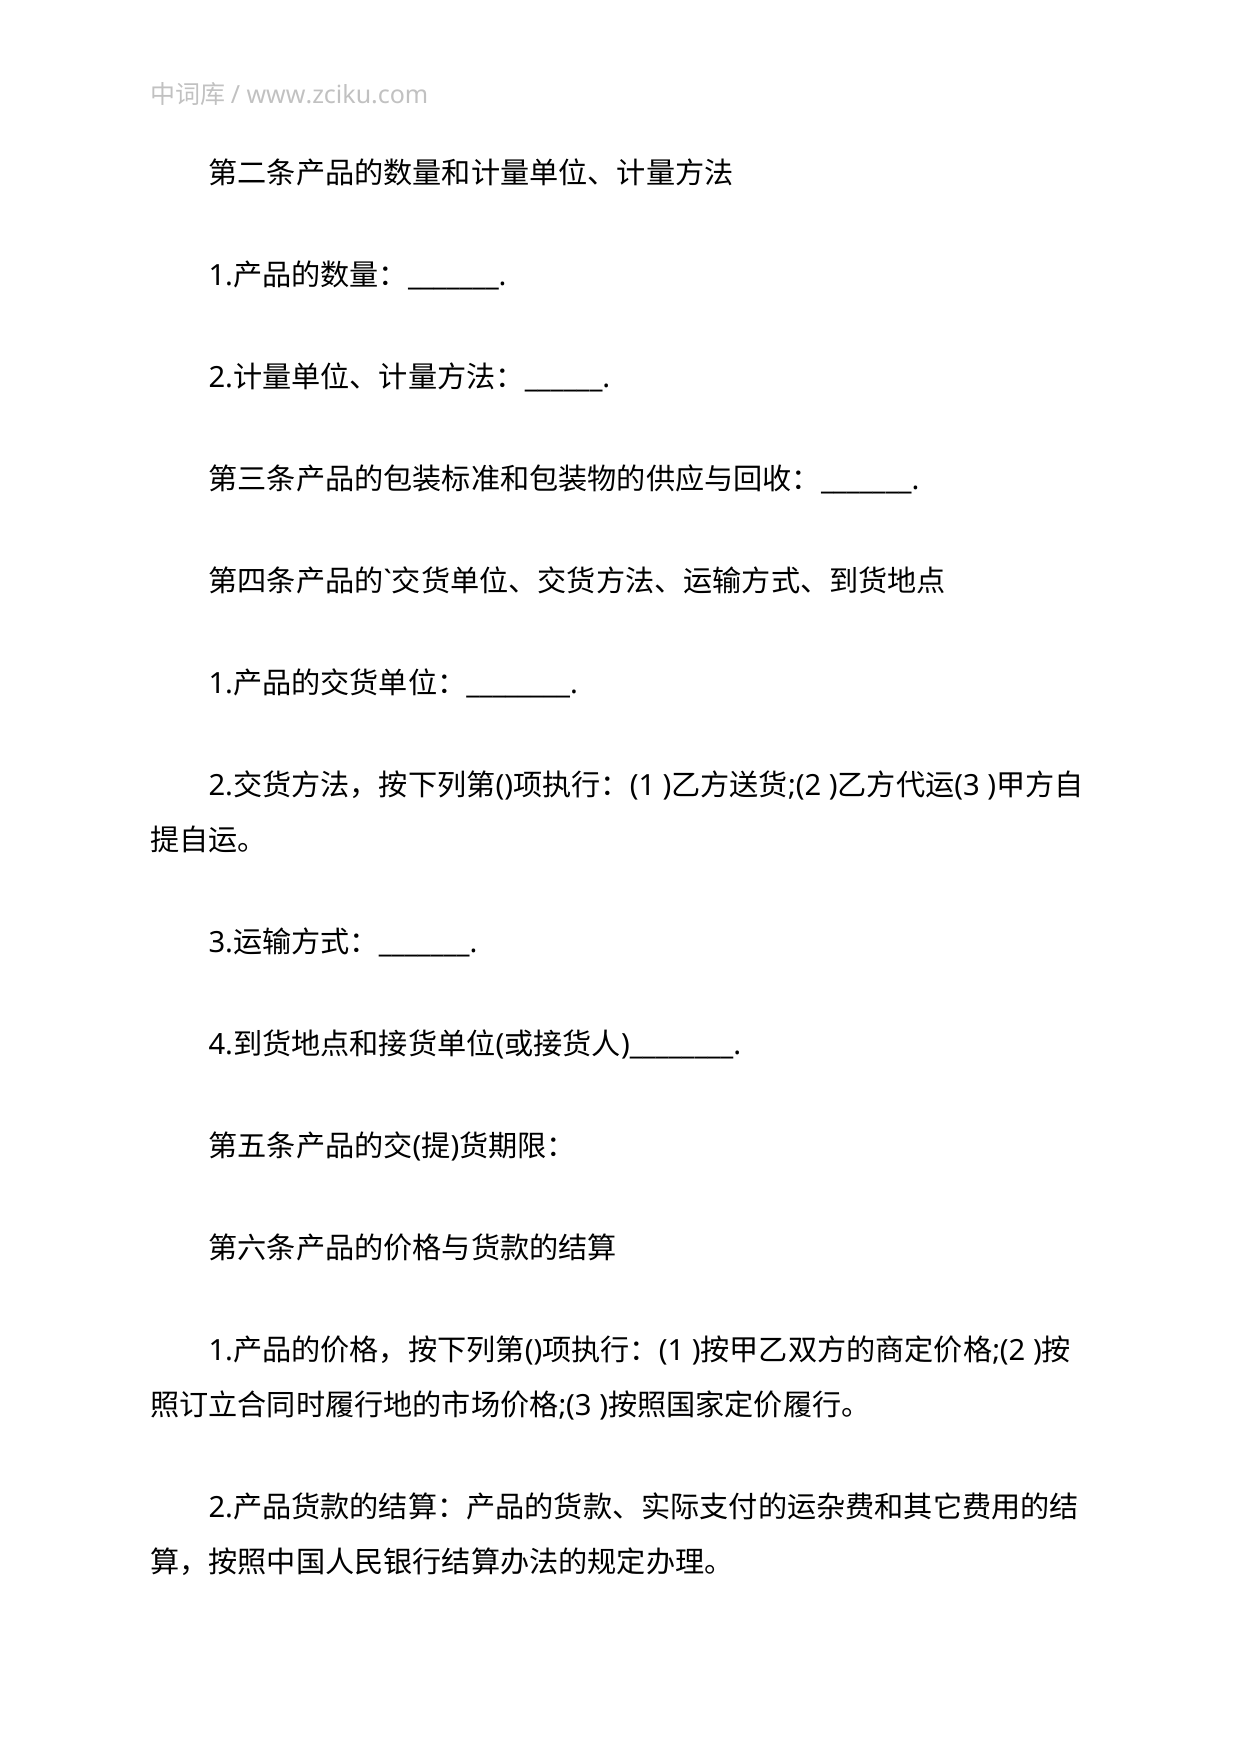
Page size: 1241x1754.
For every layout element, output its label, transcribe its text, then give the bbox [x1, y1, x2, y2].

text 2.产品货款的结算：产品的货款、实际支付的运杂费和其它费用的结算，按照中国人民银行结算办法的规定办理。 [150, 1483, 1090, 1580]
text 第二条产品的数量和计量单位、计量方法 [150, 150, 1090, 192]
text 第六条产品的价格与货款的结算 [150, 1224, 1090, 1267]
text 4.到货地点和接货单位(或接货人)________. [150, 1020, 1090, 1063]
text 1.产品的交货单位：________. [150, 660, 1090, 702]
text 1.产品的价格，按下列第()项执行：(1 )按甲乙双方的商定价格;(2 )按照订立合同时履行地的市场价格;(3 )按照国家定价履行。 [150, 1326, 1090, 1423]
text 第三条产品的包装标准和包装物的供应与回收：_______. [150, 456, 1090, 498]
text 第五条产品的交(提)货期限： [150, 1122, 1090, 1165]
text 2.计量单位、计量方法：______. [150, 354, 1090, 396]
text 第四条产品的`交货单位、交货方法、运输方式、到货地点 [150, 558, 1090, 600]
text 1.产品的数量：_______. [150, 252, 1090, 294]
text 3.运输方式：_______. [150, 918, 1090, 961]
text 2.交货方法，按下列第()项执行：(1 )乙方送货;(2 )乙方代运(3 )甲方自提自运。 [150, 762, 1090, 859]
